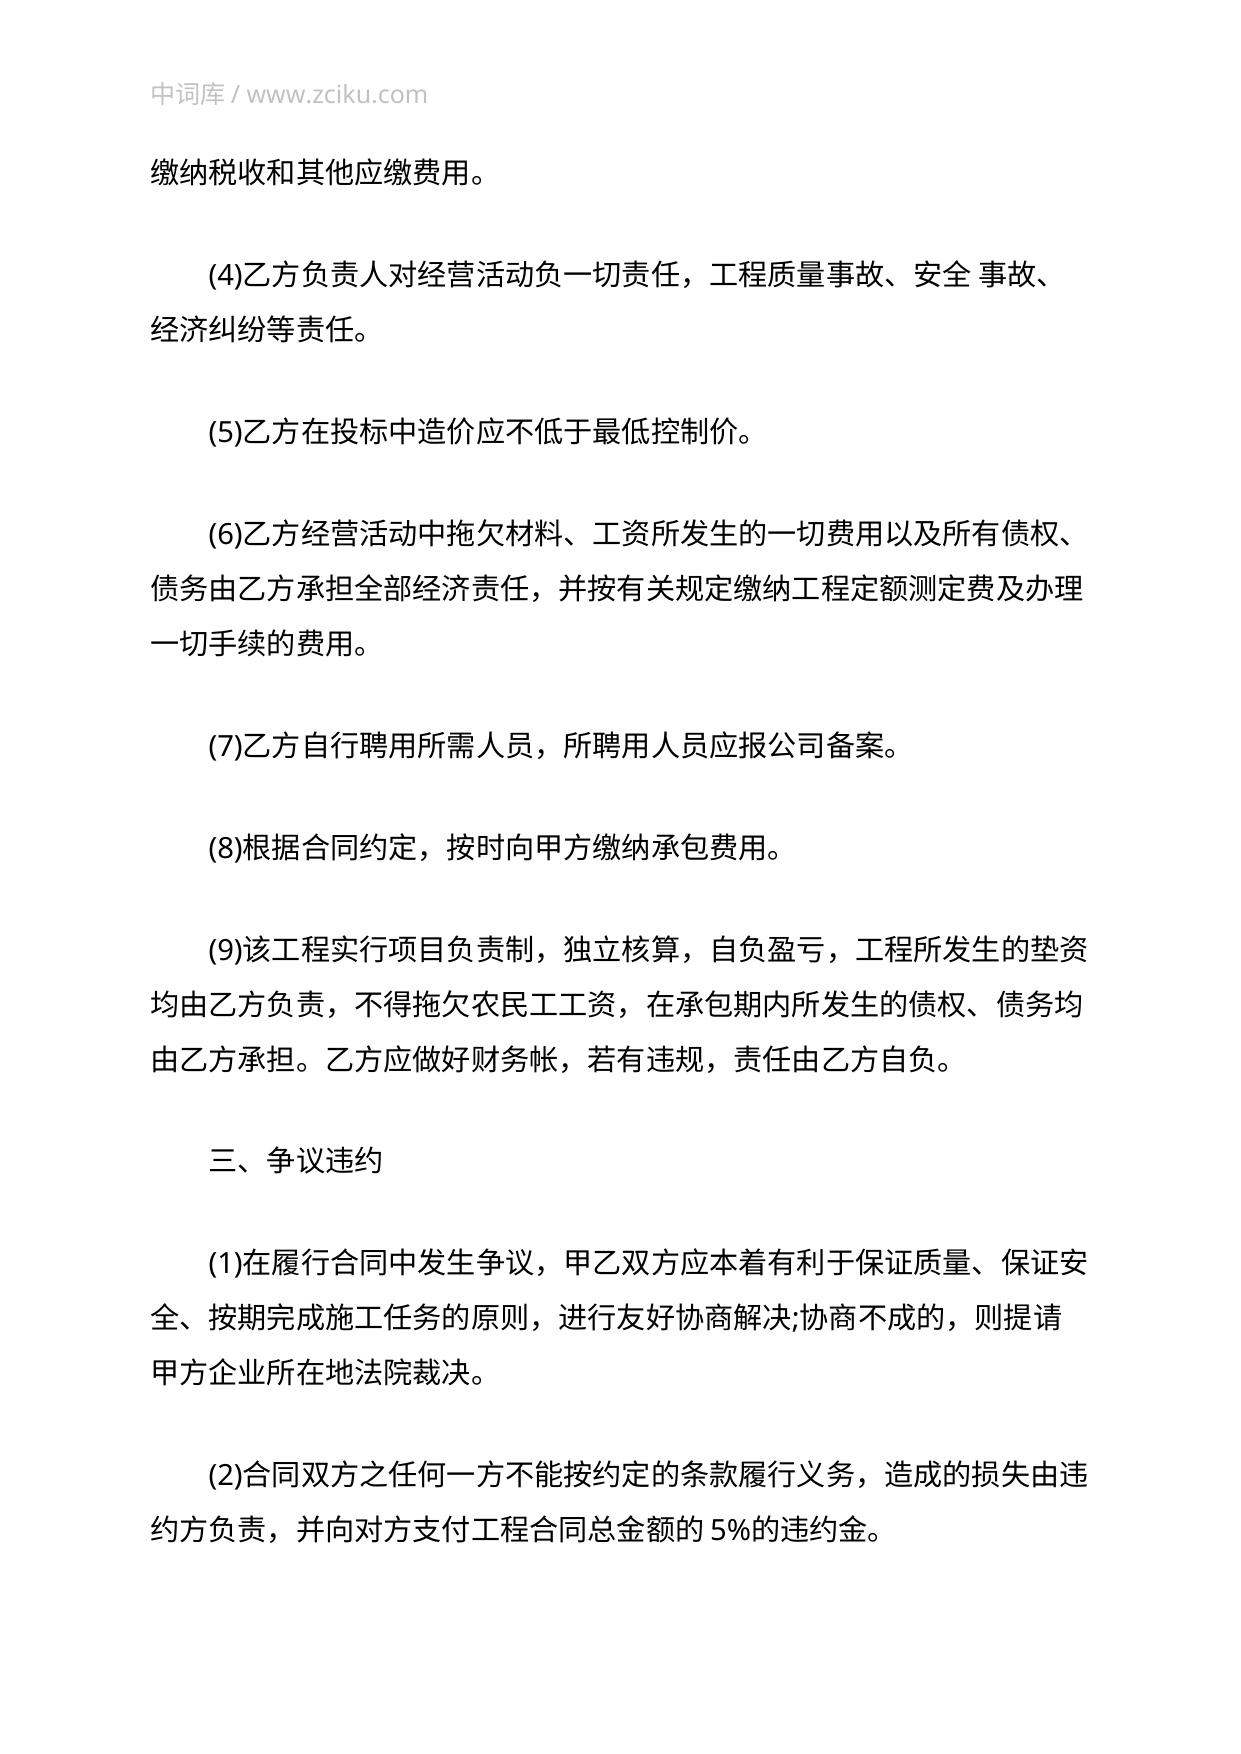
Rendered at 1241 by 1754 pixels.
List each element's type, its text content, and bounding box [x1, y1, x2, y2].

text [150, 150, 1090, 192]
text (7)乙方自行聘用所需人员，所聘用人员应报公司备案。 [150, 722, 1090, 764]
text (8)根据合同约定，按时向甲方缴纳承包费用。 [150, 824, 1090, 867]
text (4)乙方负责人对经营活动负一切责任，工程质量事故、安全 事故、经济纠纷等责任。 [150, 252, 1090, 349]
text (5)乙方在投标中造价应不低于最低控制价。 [150, 408, 1090, 451]
text (1)在履行合同中发生争议，甲乙双方应本着有利于保证质量、保证安全、按期完成施工任务的原则，进行友好协商解决;协商不成的，则提请甲方企业所在地法院裁决。 [150, 1239, 1090, 1392]
text (9)该工程实行项目负责制，独立核算，自负盈亏，工程所发生的垫资均由乙方负责，不得拖欠农民工工资，在承包期内所发生的债权、债务均由乙方承担。乙方应做好财务帐，若有违规，责任由乙方自负。 [150, 926, 1090, 1078]
text 三、争议违约 [150, 1138, 1090, 1180]
text (2)合同双方之任何一方不能按约定的条款履行义务，造成的损失由违约方负责，并向对方支付工程合同总金额的5%的违约金。 [150, 1451, 1090, 1549]
text (6)乙方经营活动中拖欠材料、工资所发生的一切费用以及所有债权、债务由乙方承担全部经济责任，并按有关规定缴纳工程定额测定费及办理一切手续的费用。 [150, 511, 1090, 663]
